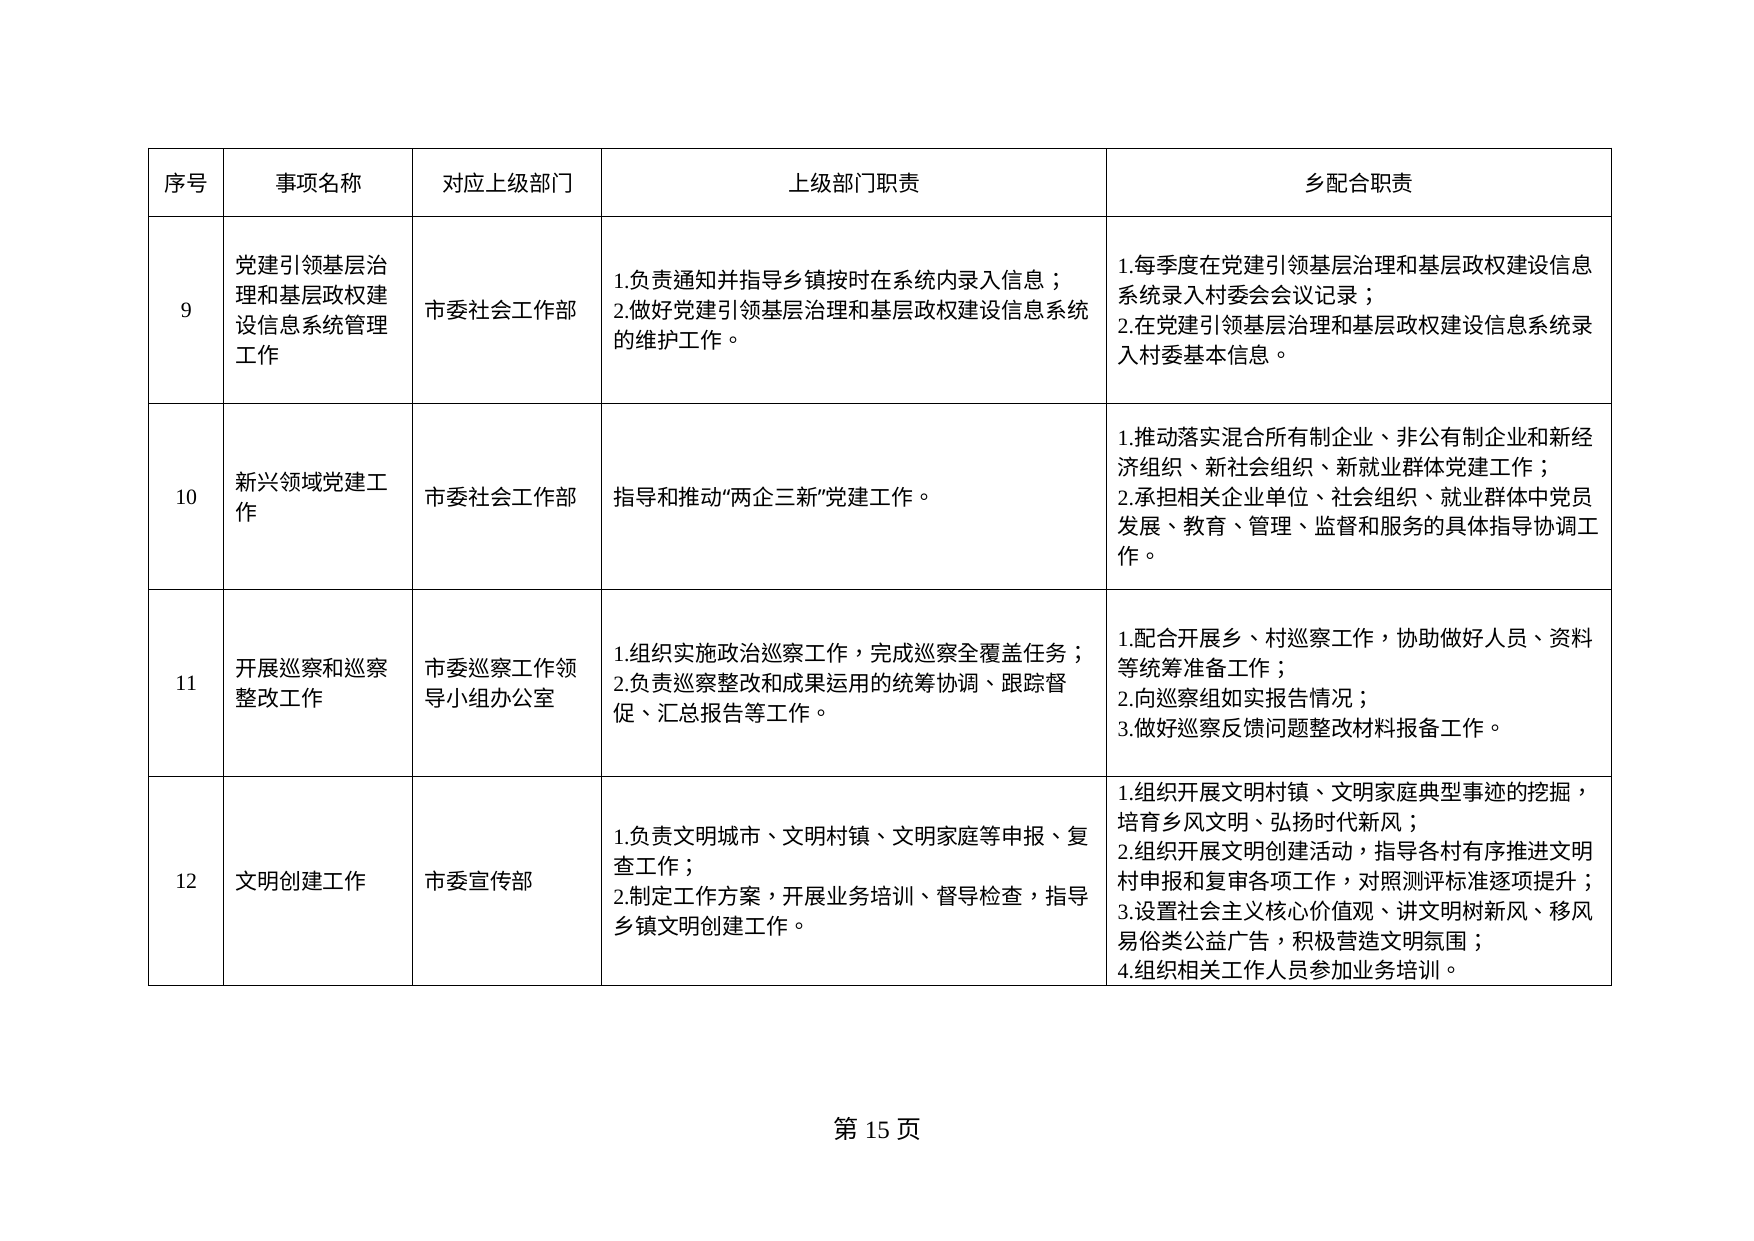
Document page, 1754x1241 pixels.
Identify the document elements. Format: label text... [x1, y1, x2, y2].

table_cell 1.组织开展文明村镇、文明家庭典型事迹的挖掘，培育乡风文明、弘扬时代新风； 2.组织开展文明创建活动，指导各村有序推进文明村申报和复审各项工作，对照测评标准逐项提升； 3.设置社会主义核心价值观、讲文明树新风、移风易俗类公益广告，积极营造文明氛围； 4.组织相关工作人员参加业务培训。 [1107, 777, 1611, 985]
table_cell 市委社会工作部 [413, 404, 601, 589]
table_header 序号 [149, 149, 223, 216]
table_cell 市委宣传部 [413, 777, 601, 985]
table_cell 12 [149, 777, 223, 985]
table_header 事项名称 [224, 149, 412, 216]
table_cell 市委社会工作部 [413, 217, 601, 403]
table_cell 党建引领基层治理和基层政权建设信息系统管理工作 [224, 217, 412, 403]
table_cell 文明创建工作 [224, 777, 412, 985]
table_cell 1.负责通知并指导乡镇按时在系统内录入信息； 2.做好党建引领基层治理和基层政权建设信息系统的维护工作。 [602, 217, 1106, 403]
table_cell 1.推动落实混合所有制企业、非公有制企业和新经济组织、新社会组织、新就业群体党建工作； 2.承担相关企业单位、社会组织、就业群体中党员发展、教育、管理、监督和服务的具体指导协调工作。 [1107, 404, 1611, 589]
table_cell 市委巡察工作领导小组办公室 [413, 590, 601, 776]
table_header 对应上级部门 [413, 149, 601, 216]
table_cell 11 [149, 590, 223, 776]
table_cell 1.每季度在党建引领基层治理和基层政权建设信息系统录入村委会会议记录； 2.在党建引领基层治理和基层政权建设信息系统录入村委基本信息。 [1107, 217, 1611, 403]
table_cell 1.组织实施政治巡察工作，完成巡察全覆盖任务； 2.负责巡察整改和成果运用的统筹协调、跟踪督促、汇总报告等工作。 [602, 590, 1106, 776]
table_header 乡配合职责 [1107, 149, 1611, 216]
table_header 上级部门职责 [602, 149, 1106, 216]
table_cell 新兴领域党建工作 [224, 404, 412, 589]
table_cell 10 [149, 404, 223, 589]
table_cell 1.负责文明城市、文明村镇、文明家庭等申报、复查工作； 2.制定工作方案，开展业务培训、督导检查，指导乡镇文明创建工作。 [602, 777, 1106, 985]
table_cell 开展巡察和巡察整改工作 [224, 590, 412, 776]
table_cell 1.配合开展乡、村巡察工作，协助做好人员、资料等统筹准备工作； 2.向巡察组如实报告情况； 3.做好巡察反馈问题整改材料报备工作。 [1107, 590, 1611, 776]
table_cell 指导和推动“两企三新”党建工作。 [602, 404, 1106, 589]
table_cell 9 [149, 217, 223, 403]
